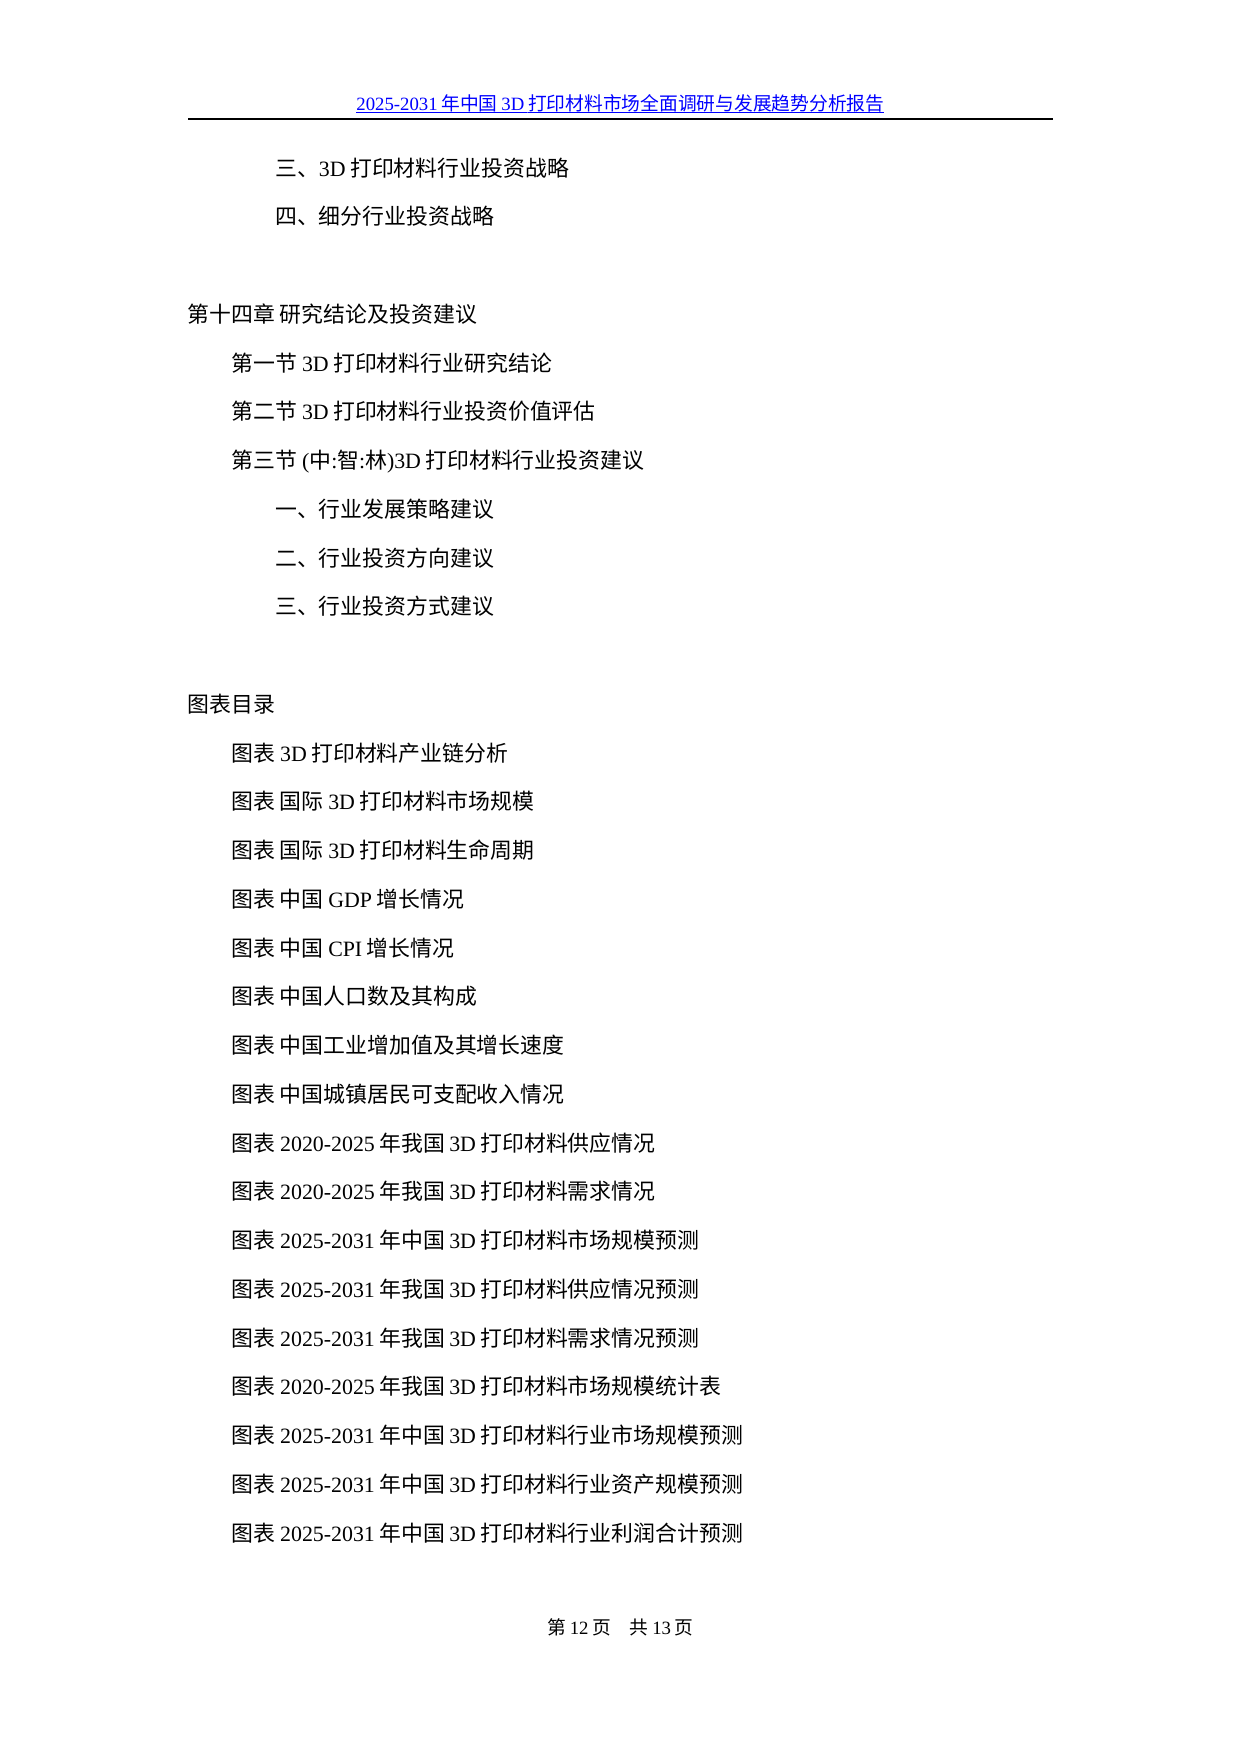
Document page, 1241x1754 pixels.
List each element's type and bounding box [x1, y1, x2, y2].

text [187, 150, 1053, 1548]
